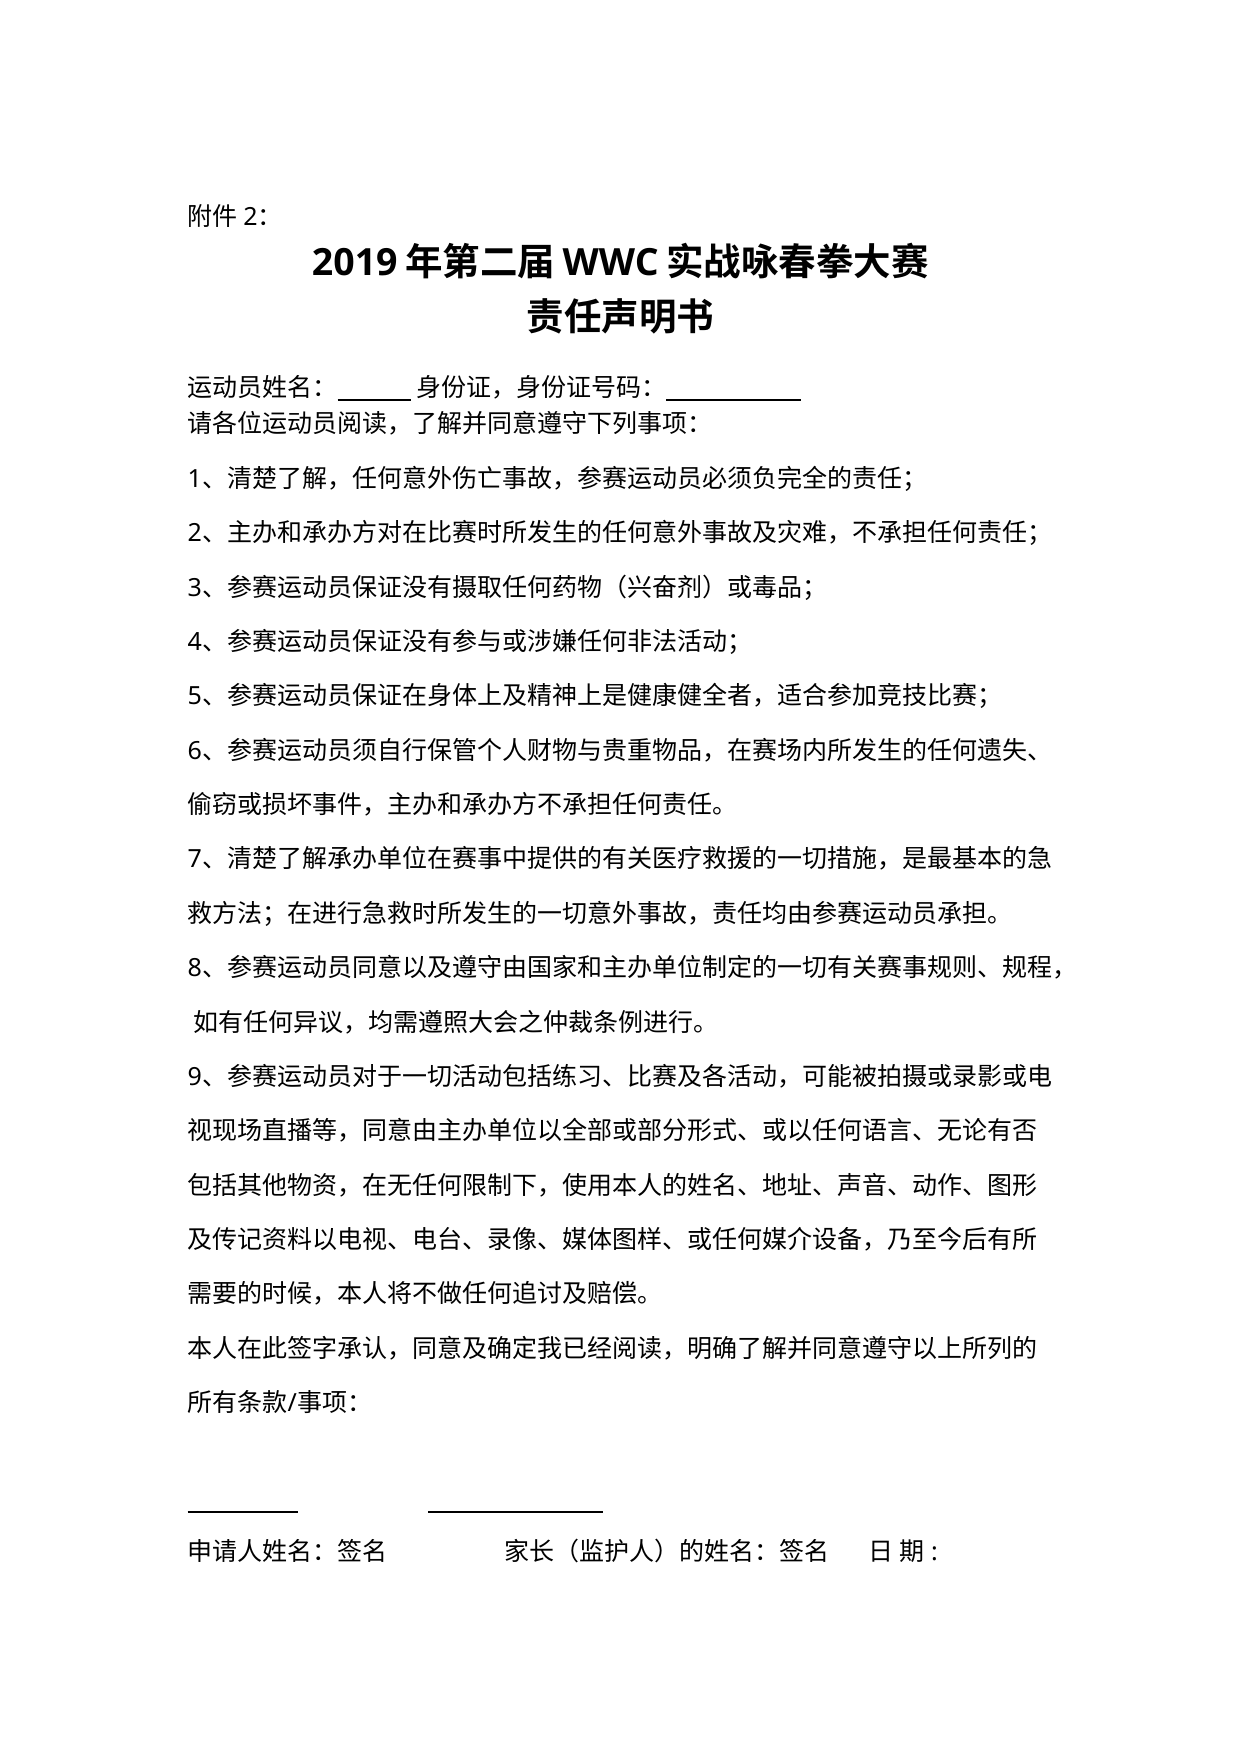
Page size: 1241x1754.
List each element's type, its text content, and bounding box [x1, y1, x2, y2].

text 4、参赛运动员保证没有参与或涉嫌任何非法活动； [187, 621, 1053, 658]
text 本人在此签字承认，同意及确定我已经阅读，明确了解并同意遵守以上所列的所有条款/事项： [187, 1328, 1053, 1419]
text 3、参赛运动员保证没有摄取任何药物（兴奋剂）或毒品； [187, 567, 1053, 603]
text 8、参赛运动员同意以及遵守由国家和主办单位制定的一切有关赛事规则、规程， 如有任何异议，均需遵照大会之仲裁条例进行。 [187, 948, 1053, 1038]
text 2019年第二届WWC实战咏春拳大赛 [187, 232, 1053, 287]
text 责任声明书 [187, 287, 1053, 341]
text 5、参赛运动员保证在身体上及精神上是健康健全者，适合参加竞技比赛； [187, 676, 1053, 712]
text 2、主办和承办方对在比赛时所发生的任何意外事故及灾难，不承担任何责任； [187, 513, 1053, 549]
text 请各位运动员阅读，了解并同意遵守下列事项： [187, 404, 1053, 440]
text 运动员姓名： 身份证，身份证号码： [187, 368, 1053, 404]
text 1、清楚了解，任何意外伤亡事故，参赛运动员必须负完全的责任； [187, 458, 1053, 494]
text 6、参赛运动员须自行保管个人财物与贵重物品，在赛场内所发生的任何遗失、偷窃或损坏事件，主办和承办方不承担任何责任。 [187, 730, 1053, 821]
text 9、参赛运动员对于一切活动包括练习、比赛及各活动，可能被拍摄或录影或电视现场直播等，同意由主办单位以全部或部分形式、或以任何语言、无论有否包括其他物资，在无任何限制下，使用本人的姓名、地址、声音、动作、图形及传记资料以电视、电台、录像、媒体图样、或任何媒介设备，乃至今后有所需要的时候，本人将不做任何追讨及赔偿。 [187, 1056, 1053, 1310]
text 7、清楚了解承办单位在赛事中提供的有关医疗救援的一切措施，是最基本的急救方法；在进行急救时所发生的一切意外事故，责任均由参赛运动员承担。 [187, 839, 1053, 929]
text 附件 2： [187, 196, 1053, 232]
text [187, 1532, 1053, 1568]
